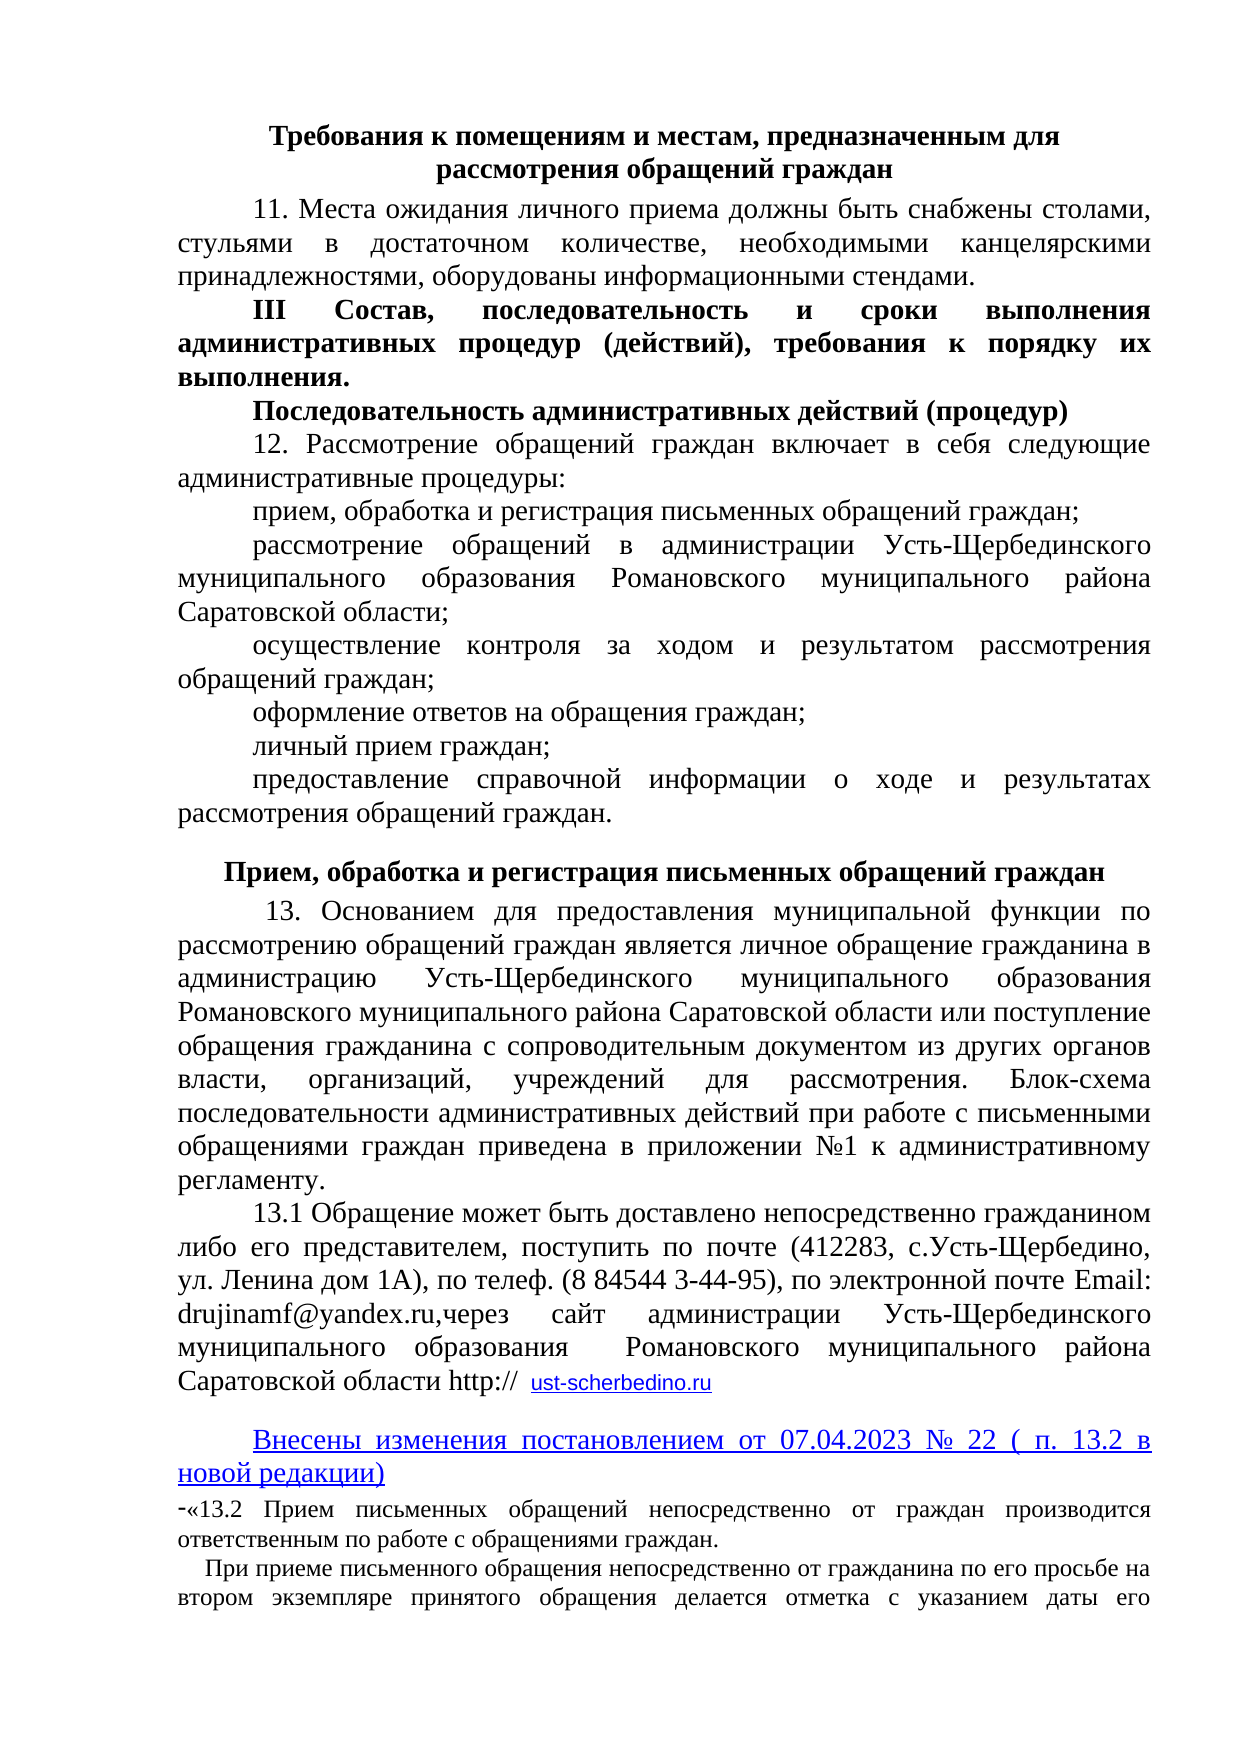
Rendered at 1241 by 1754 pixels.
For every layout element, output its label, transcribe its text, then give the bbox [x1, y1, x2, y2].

text оформление ответов на обращения граждан; [177, 694, 1152, 728]
text 12. Рассмотрение обращений граждан включает в себя следующие административные процедуры: [177, 426, 1152, 493]
text Последовательность административных действий (процедур) [177, 393, 1152, 426]
text предоставление справочной информации о ходе и результатах рассмотрения обращений граждан. [177, 762, 1152, 829]
text III Состав, последовательность и сроки выполнения административных процедур (действий), требования к порядку их выполнения. [177, 292, 1152, 393]
subtitle Прием, обработка и регистрация письменных обращений граждан [177, 854, 1152, 887]
text Внесены изменения постановлением от 07.04.2023 № 22 ( п. 13.2 в новой редакции) [177, 1422, 1152, 1489]
text осуществление контроля за ходом и результатом рассмотрения обращений граждан; [177, 627, 1152, 694]
text -«13.2 Прием письменных обращений непосредственно от граждан производится ответственным по работе с обращениями граждан. [177, 1489, 1152, 1553]
text прием, обработка и регистрация письменных обращений граждан; [177, 493, 1152, 527]
text 13.1 Обращение может быть доставлено непосредственно гражданином либо его представителем, поступить по почте (412283, с.Усть-Щербедино, ул. Ленина дом 1А), по телеф. (8 84544 3-44-95), по электронной почте Email: drujinamf@yandex.ru,через сайт администрации Усть-Щербединского муниципального образования Романовского муниципального района Саратовской области http:// ust-scherbedino.ru [177, 1195, 1152, 1397]
text 13. Основанием для предоставления муниципальной функции по рассмотрению обращений граждан является личное обращение гражданина в администрацию Усть-Щербединского муниципального образования Романовского муниципального района Саратовской области или поступление обращения гражданина с сопроводительным документом из других органов власти, организаций, учреждений для рассмотрения. Блок-схема последовательности административных действий при работе с письменными обращениями граждан приведена в приложении №1 к административному регламенту. [177, 893, 1152, 1195]
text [177, 1553, 1152, 1611]
text 11. Места ожидания личного приема должны быть снабжены столами, стульями в достаточном количестве, необходимыми канцелярскими принадлежностями, оборудованы информационными стендами. [177, 191, 1152, 292]
text личный прием граждан; [177, 728, 1152, 762]
subtitle Требования к помещениям и местам, предназначенным для рассмотрения обращений граждан [177, 118, 1152, 185]
text рассмотрение обращений в администрации Усть-Щербединского муниципального образования Романовского муниципального района Саратовской области; [177, 527, 1152, 627]
